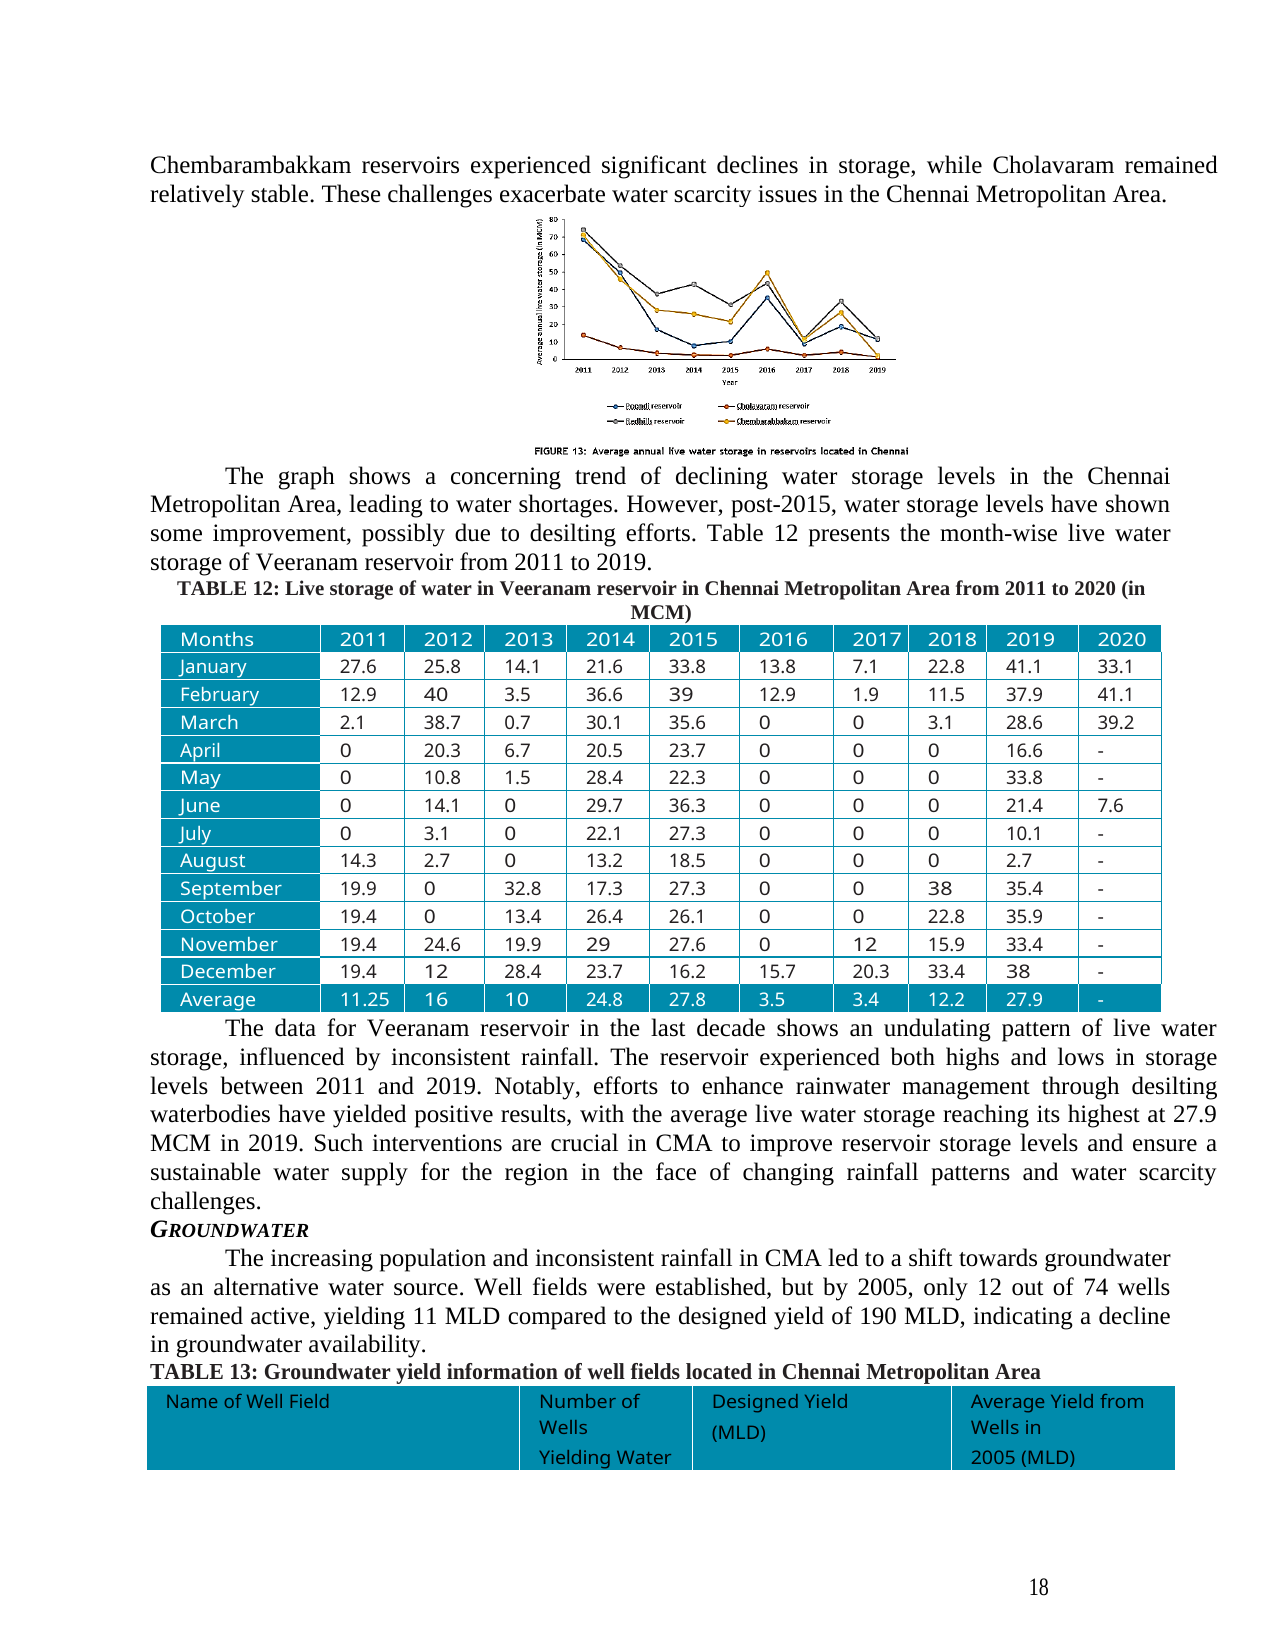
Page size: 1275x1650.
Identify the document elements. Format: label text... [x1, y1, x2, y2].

table_header 2019 [987, 625, 1078, 652]
table_cell 0 [740, 874, 833, 901]
table_cell 19.9 [485, 930, 566, 956]
table_cell 1.9 [834, 680, 908, 707]
table_cell 24.6 [405, 930, 484, 956]
table_cell 3.5 [740, 985, 833, 1012]
table_cell 39 [650, 680, 739, 707]
table_cell 12.2 [909, 985, 986, 1012]
table_cell 2.7 [987, 847, 1078, 873]
table_cell 13.8 [740, 652, 833, 679]
table_cell 41.1 [1079, 680, 1161, 707]
table_cell 0 [320, 791, 404, 818]
table_cell 0 [485, 847, 566, 873]
table_cell 28.6 [987, 708, 1078, 735]
table_header 2016 [740, 625, 833, 652]
table_cell 0 [909, 819, 986, 846]
table_cell 35.4 [987, 874, 1078, 901]
table_cell - [1079, 874, 1161, 901]
table_cell 28.4 [567, 764, 649, 790]
table_cell 28.4 [485, 958, 566, 984]
table_cell 13.2 [567, 847, 649, 873]
table_cell 23.7 [567, 958, 649, 984]
table_cell 27.3 [650, 874, 739, 901]
table_cell 33.4 [909, 958, 986, 984]
table_cell 0 [320, 736, 404, 762]
table_cell 0 [740, 902, 833, 929]
table_cell 36.3 [650, 791, 739, 818]
table_cell 20.5 [567, 736, 649, 762]
table_cell 27.6 [650, 930, 739, 956]
table_cell 26.4 [567, 902, 649, 929]
table_cell April [161, 736, 320, 762]
table_cell 17.3 [567, 874, 649, 901]
table_cell 0 [909, 736, 986, 762]
table_header Months [161, 625, 320, 652]
table_cell 3.1 [405, 819, 484, 846]
table_cell 19.4 [320, 958, 404, 984]
table_cell 6.7 [485, 736, 566, 762]
table_cell 20.3 [405, 736, 484, 762]
table_cell November [161, 930, 320, 956]
table_cell 12 [834, 930, 908, 956]
table_cell - [1079, 985, 1161, 1012]
table_cell 0 [834, 736, 908, 762]
table_cell 23.7 [650, 736, 739, 762]
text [150, 150, 1219, 207]
table_cell 39.2 [1079, 708, 1161, 735]
table_cell August [161, 847, 320, 873]
text TABLE 12: Live storage of water in Veeranam reservoir in Chennai Metropolitan Area from 2011 to 2020 (in MCM) [150, 576, 1172, 624]
table_cell 10.1 [987, 819, 1078, 846]
table_cell 35.9 [987, 902, 1078, 929]
table_cell 16.2 [650, 958, 739, 984]
text The graph shows a concerning trend of declining water storage levels in the Chennai Metropolitan Area, leading to water shortages. However, post-2015, water storage levels have shown some improvement, possibly due to desilting efforts. Table 12 presents the month-wise live water storage of Veeranam reservoir from 2011 to 2019. [150, 461, 1172, 576]
table_cell 26.1 [650, 902, 739, 929]
table_cell 38 [987, 958, 1078, 984]
table_cell 18.5 [650, 847, 739, 873]
table_cell May [161, 764, 320, 790]
table_cell 3.1 [909, 708, 986, 735]
table_cell 37.9 [987, 680, 1078, 707]
table_cell 0.7 [485, 708, 566, 735]
table_header 2011 [321, 625, 404, 652]
table_cell 0 [834, 708, 908, 735]
table_cell July [161, 819, 320, 846]
table_cell 33.8 [987, 764, 1078, 790]
table_cell 0 [909, 847, 986, 873]
table_cell - [1079, 847, 1161, 873]
text Groundwater [150, 1214, 1219, 1243]
table_cell - [1079, 958, 1161, 984]
table_cell 11.25 [321, 985, 404, 1012]
table_header 2014 [567, 625, 649, 652]
table_cell 0 [834, 819, 908, 846]
table_header Number of Wells Yielding Water [520, 1386, 692, 1470]
text The data for Veeranam reservoir in the last decade shows an undulating pattern of live water storage, influenced by inconsistent rainfall. The reservoir experienced both highs and lows in storage levels between 2011 and 2019. Notably, efforts to enhance rainwater management through desilting waterbodies have yielded positive results, with the average live water storage reaching its highest at 27.9 MCM in 2019. Such interventions are crucial in CMA to improve reservoir storage levels and ensure a sustainable water supply for the region in the face of changing rainfall patterns and water scarcity challenges. [150, 1013, 1219, 1214]
table_cell 0 [834, 791, 908, 818]
table_cell 15.9 [909, 930, 986, 956]
table_cell 36.6 [567, 680, 649, 707]
table_cell 3.4 [834, 985, 908, 1012]
table_cell 0 [485, 791, 566, 818]
table_cell 22.8 [909, 902, 986, 929]
table_cell 22.1 [567, 819, 649, 846]
table_header 2017 [834, 625, 908, 652]
table_cell 29.7 [567, 791, 649, 818]
table_cell 0 [405, 902, 484, 929]
table_cell - [1079, 930, 1161, 956]
table_cell 19.4 [320, 930, 404, 956]
table_cell 33.1 [1079, 652, 1161, 679]
table_cell 14.3 [320, 847, 404, 873]
table_cell - [1079, 764, 1161, 790]
table_cell 11.5 [909, 680, 986, 707]
table_cell 40 [405, 680, 484, 707]
table_cell 10 [485, 985, 566, 1012]
table_cell - [1079, 902, 1161, 929]
table_cell 22.8 [909, 652, 986, 679]
table_cell 0 [909, 764, 986, 790]
table_cell 38 [909, 874, 986, 901]
text TABLE 13: Groundwater yield information of well fields located in Chennai Metropolitan Area [150, 1358, 1172, 1384]
table_cell 35.6 [650, 708, 739, 735]
table_cell 0 [740, 930, 833, 956]
table_cell 12.9 [320, 680, 404, 707]
table_cell 0 [320, 764, 404, 790]
table_cell 12.9 [740, 680, 833, 707]
table_cell December [161, 958, 320, 984]
table_cell - [1079, 819, 1161, 846]
table_cell 19.9 [320, 874, 404, 901]
table_cell 33.8 [650, 652, 739, 679]
table_cell 25.8 [405, 652, 484, 679]
table_cell 32.8 [485, 874, 566, 901]
table_cell 3.5 [485, 680, 566, 707]
table_cell Average [161, 985, 320, 1012]
table_cell 14.1 [485, 652, 566, 679]
table_cell 0 [740, 736, 833, 762]
text The increasing population and inconsistent rainfall in CMA led to a shift towards groundwater as an alternative water source. Well fields were established, but by 2005, only 12 out of 74 wells remained active, yielding 11 MLD compared to the designed yield of 190 MLD, indicating a decline in groundwater availability. [150, 1243, 1172, 1358]
table_header 2015 [650, 625, 739, 652]
table_cell 0 [740, 708, 833, 735]
table_cell 13.4 [485, 902, 566, 929]
table_cell 0 [834, 902, 908, 929]
table_cell 2.1 [320, 708, 404, 735]
table_header 2013 [485, 625, 566, 652]
table_header 2018 [909, 625, 986, 652]
table_cell 0 [740, 764, 833, 790]
table_cell 0 [740, 791, 833, 818]
table_cell 15.7 [740, 958, 833, 984]
table_cell 27.3 [650, 819, 739, 846]
table_cell 0 [834, 764, 908, 790]
table_cell 10.8 [405, 764, 484, 790]
table_cell 20.3 [834, 958, 908, 984]
table_cell 0 [740, 819, 833, 846]
table_cell 30.1 [567, 708, 649, 735]
table_cell 27.8 [650, 985, 739, 1012]
table_cell 41.1 [987, 652, 1078, 679]
table_cell January [161, 653, 320, 679]
table_cell 2.7 [405, 847, 484, 873]
table_cell 14.1 [405, 791, 484, 818]
table_cell 27.6 [320, 652, 404, 679]
table_cell 24.8 [567, 985, 649, 1012]
table_cell 29 [567, 930, 649, 956]
table_cell 0 [740, 847, 833, 873]
table_cell 0 [909, 791, 986, 818]
table_header Average Yield from Wells in 2005 (MLD) [952, 1386, 1175, 1470]
table_header 2012 [405, 625, 484, 652]
table_cell September [161, 874, 320, 901]
table_cell 16.6 [987, 736, 1078, 762]
table_cell March [161, 708, 320, 735]
table_header 2020 [1079, 625, 1161, 652]
table_cell 0 [834, 847, 908, 873]
table_cell 7.6 [1079, 791, 1161, 818]
table_cell 19.4 [320, 902, 404, 929]
table_cell 0 [320, 819, 404, 846]
table_cell 16 [405, 985, 484, 1012]
table_cell 0 [485, 819, 566, 846]
table_cell 1.5 [485, 764, 566, 790]
table_cell 22.3 [650, 764, 739, 790]
table_cell 7.1 [834, 652, 908, 679]
picture [529, 207, 915, 460]
table_cell 21.6 [567, 652, 649, 679]
table_cell October [161, 902, 320, 929]
table_cell 0 [834, 874, 908, 901]
table_header Name of Well Field [147, 1386, 519, 1470]
table_cell 0 [405, 874, 484, 901]
table_header Designed Yield (MLD) [693, 1386, 951, 1470]
table_cell 27.9 [987, 985, 1078, 1012]
table_cell February [161, 680, 320, 707]
table_cell 33.4 [987, 930, 1078, 956]
table_cell 21.4 [987, 791, 1078, 818]
table_cell June [161, 791, 320, 818]
table_cell 12 [405, 958, 484, 984]
table_cell - [1079, 736, 1161, 762]
table_cell 38.7 [405, 708, 484, 735]
